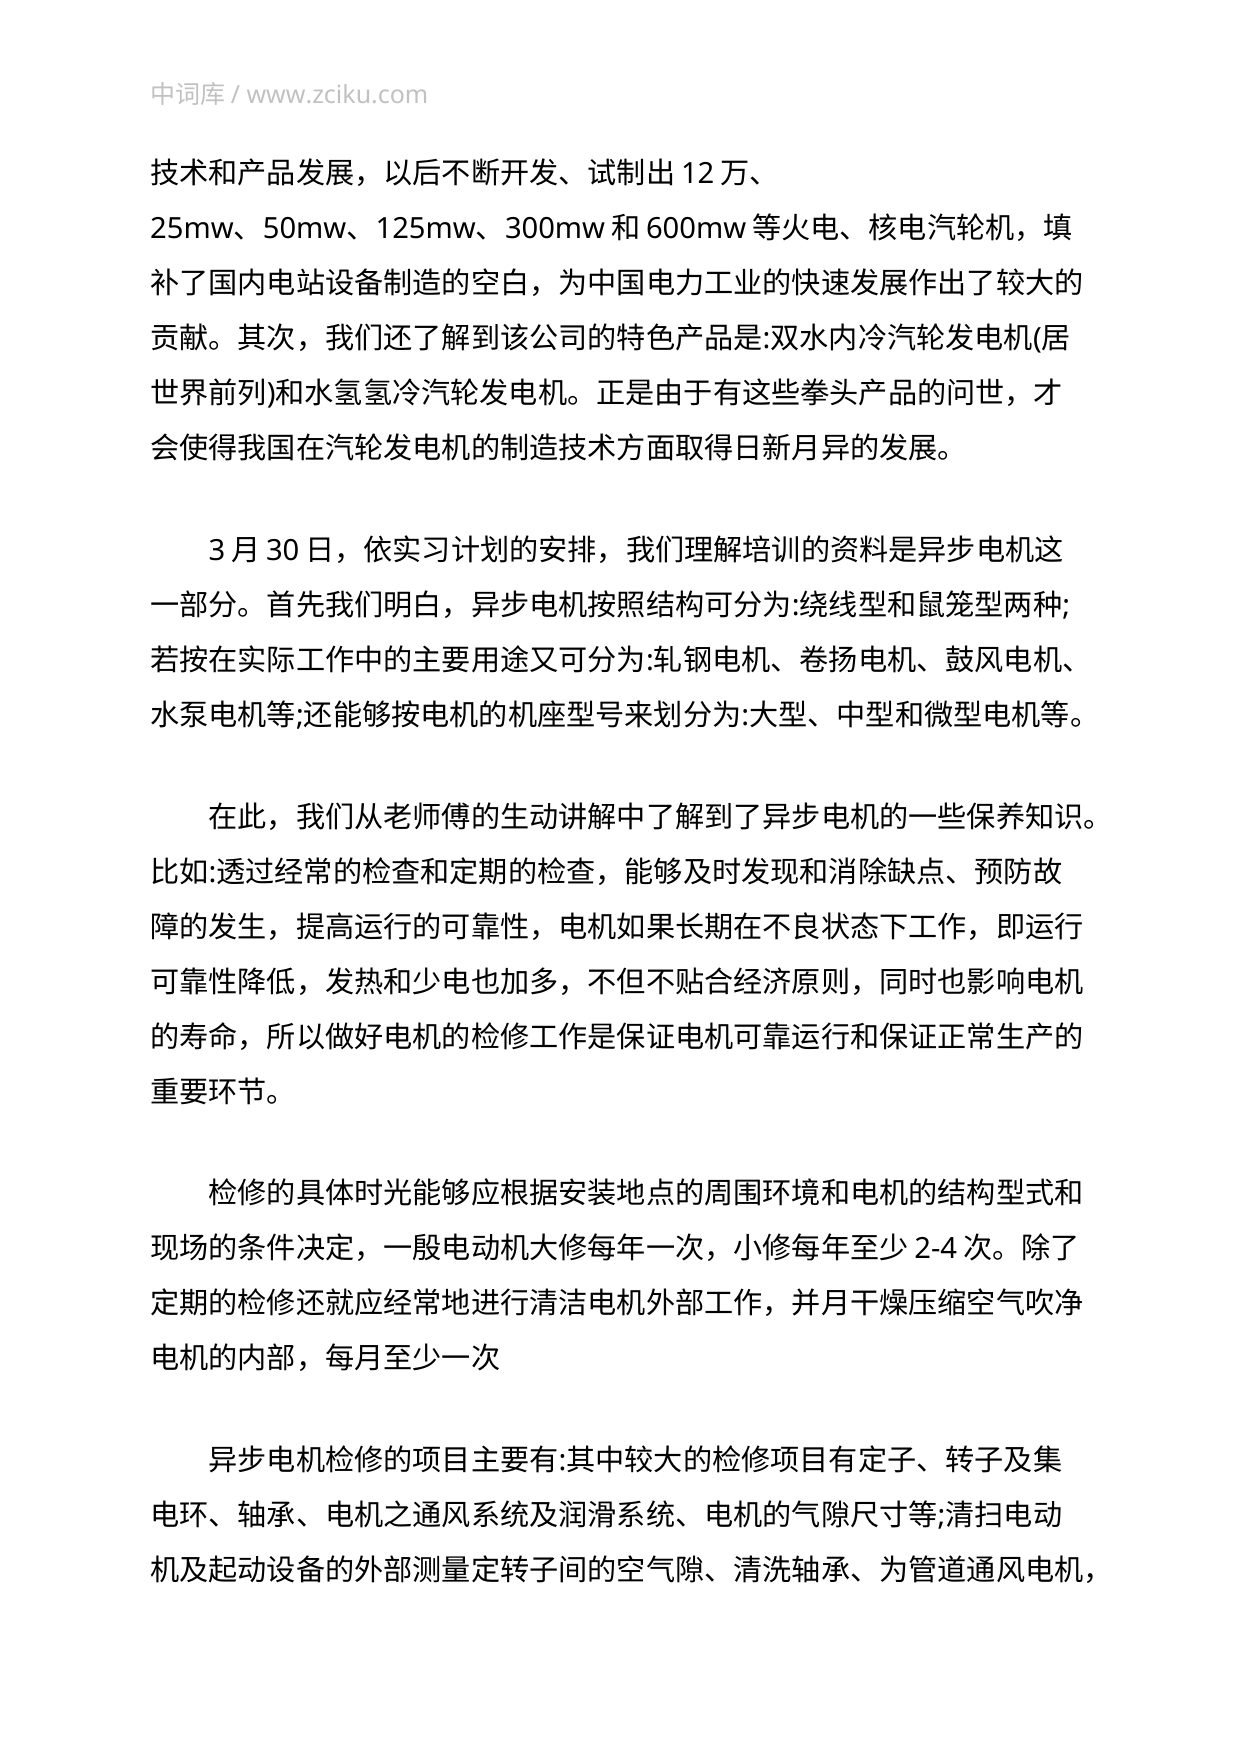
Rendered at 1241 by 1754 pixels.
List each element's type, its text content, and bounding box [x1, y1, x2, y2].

text 检修的具体时光能够应根据安装地点的周围环境和电机的结构型式和现场的条件决定，一殷电动机大修每年一次，小修每年至少2-4次。除了定期的检修还就应经常地进行清洁电机外部工作，并月干燥压缩空气吹净电机的内部，每月至少一次 [150, 1170, 1090, 1377]
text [150, 150, 1090, 467]
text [150, 1437, 1090, 1589]
text 在此，我们从老师傅的生动讲解中了解到了异步电机的一些保养知识。比如:透过经常的检查和定期的检查，能够及时发现和消除缺点、预防故障的发生，提高运行的可靠性，电机如果长期在不良状态下工作，即运行可靠性降低，发热和少电也加多，不但不贴合经济原则，同时也影响电机的寿命，所以做好电机的检修工作是保证电机可靠运行和保证正常生产的重要环节。 [150, 794, 1090, 1111]
text 3月30日，依实习计划的安排，我们理解培训的资料是异步电机这一部分。首先我们明白，异步电机按照结构可分为:绕线型和鼠笼型两种;若按在实际工作中的主要用途又可分为:轧钢电机、卷扬电机、鼓风电机、水泵电机等;还能够按电机的机座型号来划分为:大型、中型和微型电机等。 [150, 527, 1090, 734]
